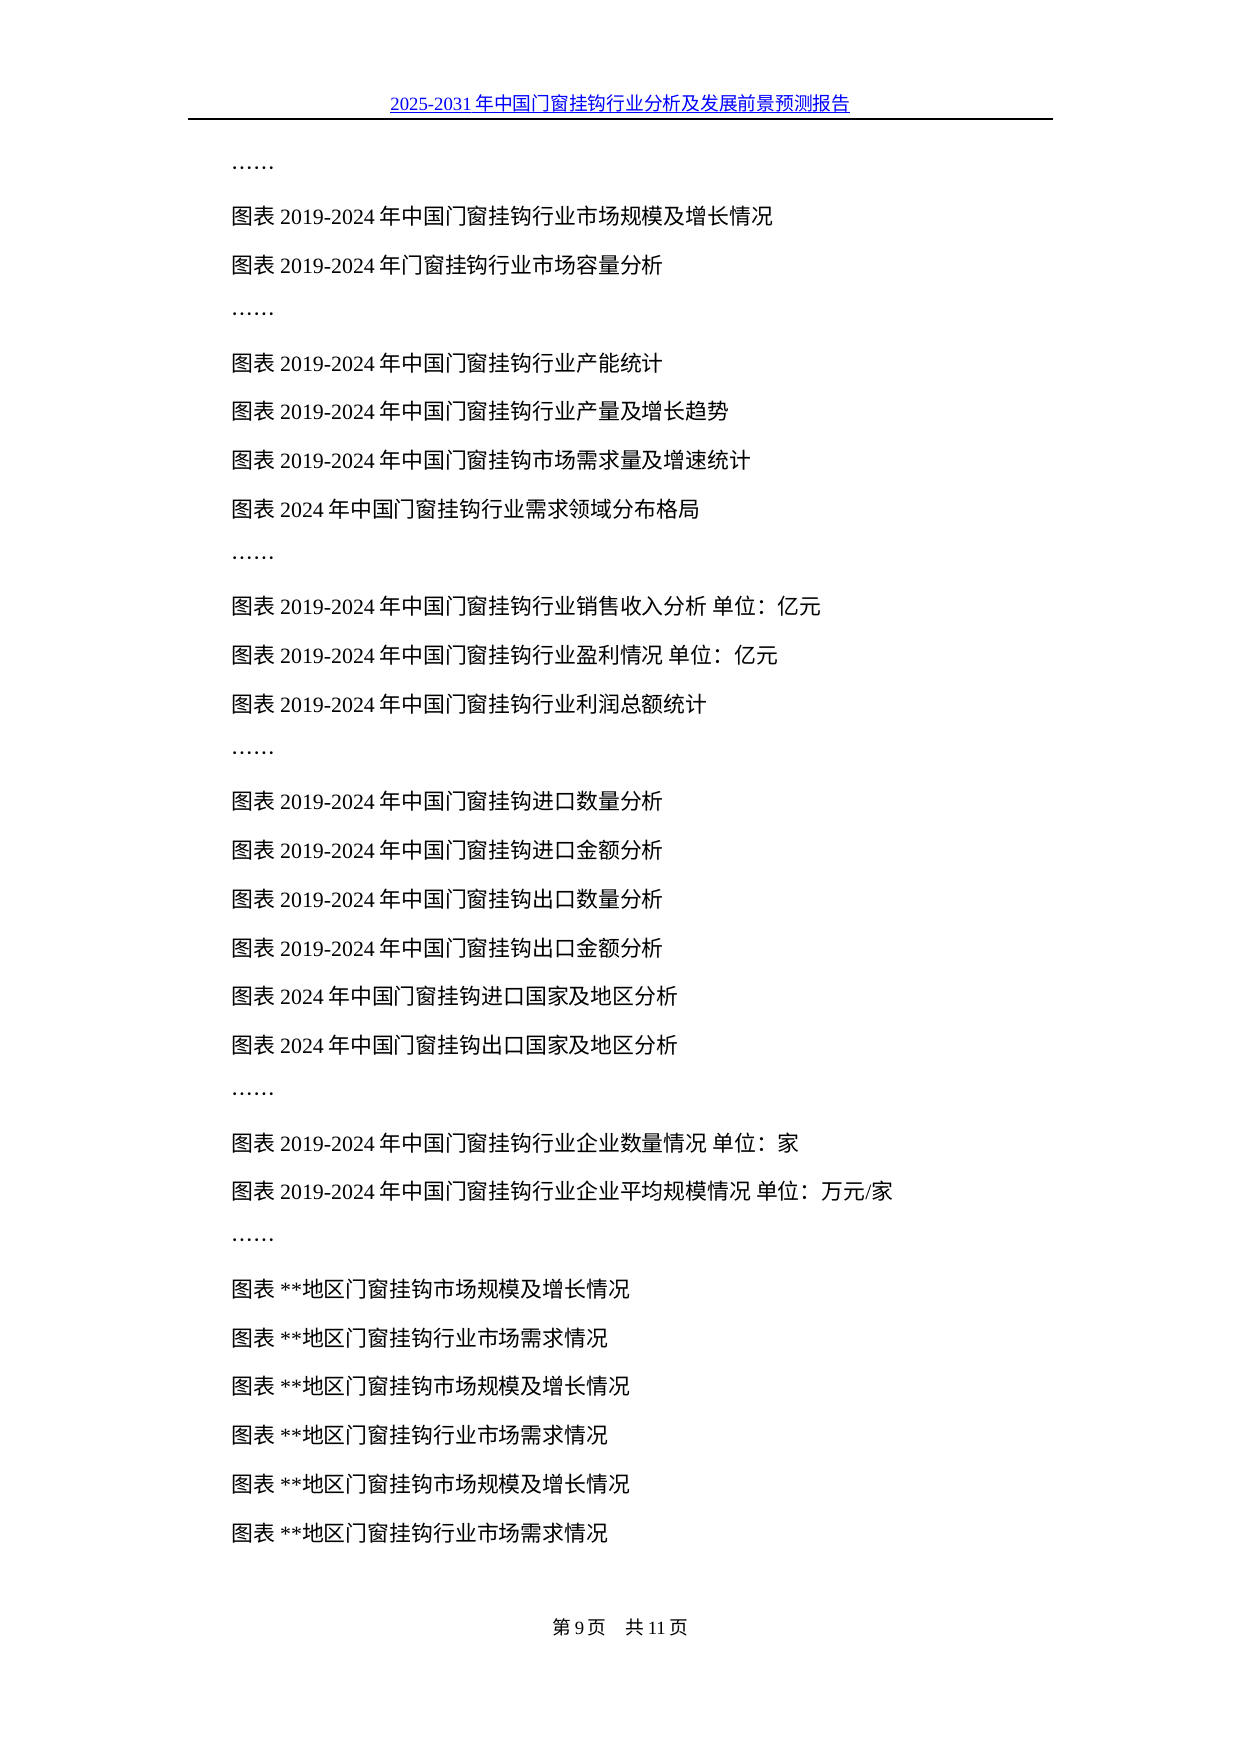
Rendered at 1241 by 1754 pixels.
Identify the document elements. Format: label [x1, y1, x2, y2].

text [187, 150, 1053, 1548]
